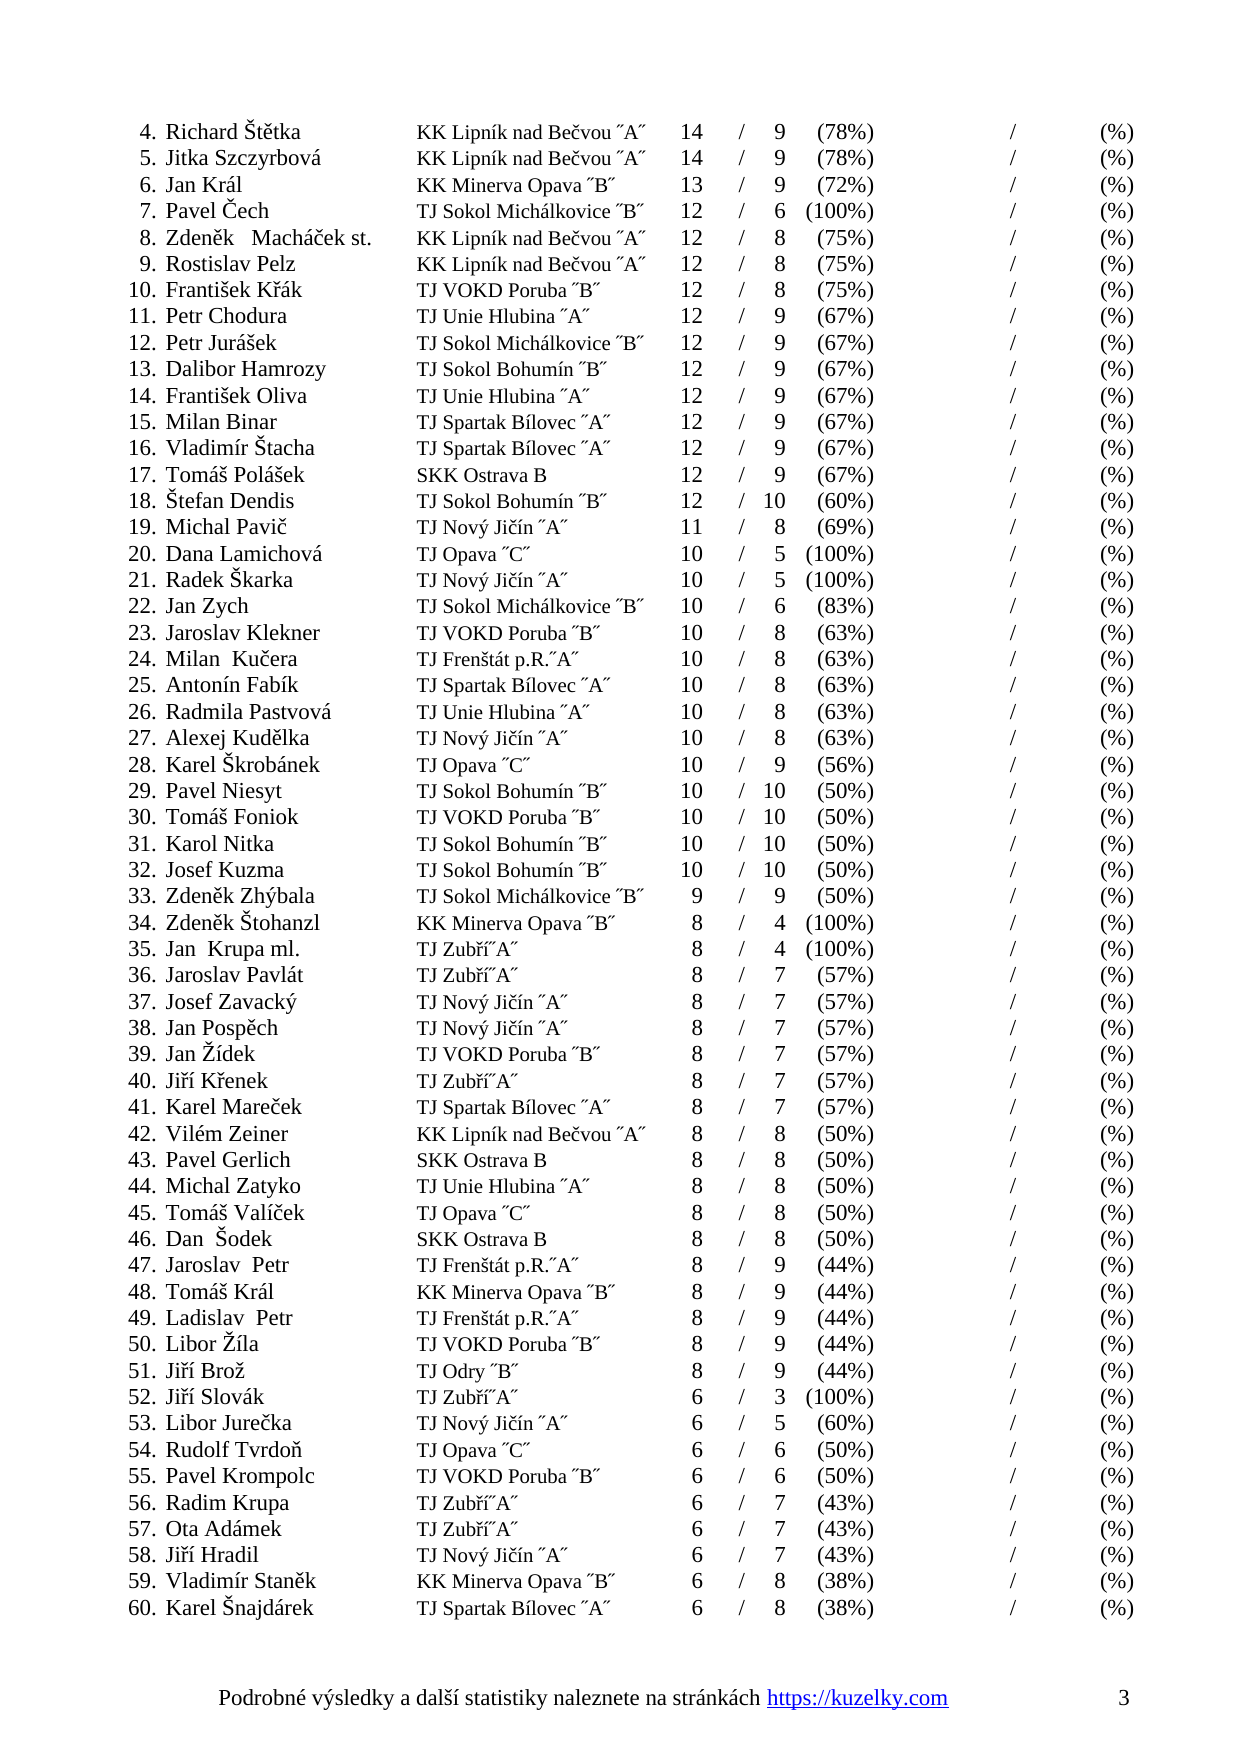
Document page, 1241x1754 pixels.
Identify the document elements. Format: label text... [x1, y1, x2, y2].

text 50. Libor Žíla TJ VOKD Poruba ˝B˝ 8 / 9 (44%) / (%) [106, 1330, 1134, 1357]
text 40. Jiří Křenek TJ Zubří˝A˝ 8 / 7 (57%) / (%) [106, 1067, 1134, 1093]
text 32. Josef Kuzma TJ Sokol Bohumín ˝B˝ 10 / 10 (50%) / (%) [106, 856, 1134, 882]
text 30. Tomáš Foniok TJ VOKD Poruba ˝B˝ 10 / 10 (50%) / (%) [106, 803, 1134, 830]
text 52. Jiří Slovák TJ Zubří˝A˝ 6 / 3 (100%) / (%) [106, 1383, 1134, 1409]
text 18. Štefan Dendis TJ Sokol Bohumín ˝B˝ 12 / 10 (60%) / (%) [106, 487, 1134, 513]
text 27. Alexej Kudělka TJ Nový Jičín ˝A˝ 10 / 8 (63%) / (%) [106, 724, 1134, 751]
text 12. Petr Jurášek TJ Sokol Michálkovice ˝B˝ 12 / 9 (67%) / (%) [106, 329, 1134, 355]
text 22. Jan Zych TJ Sokol Michálkovice ˝B˝ 10 / 6 (83%) / (%) [106, 592, 1134, 619]
text 59. Vladimír Staněk KK Minerva Opava ˝B˝ 6 / 8 (38%) / (%) [106, 1568, 1134, 1594]
text 57. Ota Adámek TJ Zubří˝A˝ 6 / 7 (43%) / (%) [106, 1515, 1134, 1541]
text 5. Jitka Szczyrbová KK Lipník nad Bečvou ˝A˝ 14 / 9 (78%) / (%) [106, 144, 1134, 171]
text 10. František Křák TJ VOKD Poruba ˝B˝ 12 / 8 (75%) / (%) [106, 276, 1134, 303]
text 24. Milan Kučera TJ Frenštát p.R.˝A˝ 10 / 8 (63%) / (%) [106, 645, 1134, 672]
text 38. Jan Pospěch TJ Nový Jičín ˝A˝ 8 / 7 (57%) / (%) [106, 1014, 1134, 1041]
text 47. Jaroslav Petr TJ Frenštát p.R.˝A˝ 8 / 9 (44%) / (%) [106, 1251, 1134, 1278]
text 49. Ladislav Petr TJ Frenštát p.R.˝A˝ 8 / 9 (44%) / (%) [106, 1304, 1134, 1330]
text 39. Jan Žídek TJ VOKD Poruba ˝B˝ 8 / 7 (57%) / (%) [106, 1041, 1134, 1067]
text 44. Michal Zatyko TJ Unie Hlubina ˝A˝ 8 / 8 (50%) / (%) [106, 1172, 1134, 1199]
text 45. Tomáš Valíček TJ Opava ˝C˝ 8 / 8 (50%) / (%) [106, 1199, 1134, 1225]
text 7. Pavel Čech TJ Sokol Michálkovice ˝B˝ 12 / 6 (100%) / (%) [106, 197, 1134, 223]
text 11. Petr Chodura TJ Unie Hlubina ˝A˝ 12 / 9 (67%) / (%) [106, 303, 1134, 329]
text 43. Pavel Gerlich SKK Ostrava B 8 / 8 (50%) / (%) [106, 1146, 1134, 1172]
text 15. Milan Binar TJ Spartak Bílovec ˝A˝ 12 / 9 (67%) / (%) [106, 408, 1134, 434]
text 42. Vilém Zeiner KK Lipník nad Bečvou ˝A˝ 8 / 8 (50%) / (%) [106, 1119, 1134, 1146]
text 29. Pavel Niesyt TJ Sokol Bohumín ˝B˝ 10 / 10 (50%) / (%) [106, 777, 1134, 803]
text 19. Michal Pavič TJ Nový Jičín ˝A˝ 11 / 8 (69%) / (%) [106, 513, 1134, 540]
text 41. Karel Mareček TJ Spartak Bílovec ˝A˝ 8 / 7 (57%) / (%) [106, 1093, 1134, 1119]
text 28. Karel Škrobánek TJ Opava ˝C˝ 10 / 9 (56%) / (%) [106, 751, 1134, 777]
text 25. Antonín Fabík TJ Spartak Bílovec ˝A˝ 10 / 8 (63%) / (%) [106, 672, 1134, 698]
text 20. Dana Lamichová TJ Opava ˝C˝ 10 / 5 (100%) / (%) [106, 540, 1134, 566]
text 37. Josef Zavacký TJ Nový Jičín ˝A˝ 8 / 7 (57%) / (%) [106, 988, 1134, 1014]
text 58. Jiří Hradil TJ Nový Jičín ˝A˝ 6 / 7 (43%) / (%) [106, 1541, 1134, 1568]
text 9. Rostislav Pelz KK Lipník nad Bečvou ˝A˝ 12 / 8 (75%) / (%) [106, 250, 1134, 276]
text 26. Radmila Pastvová TJ Unie Hlubina ˝A˝ 10 / 8 (63%) / (%) [106, 698, 1134, 724]
text 16. Vladimír Štacha TJ Spartak Bílovec ˝A˝ 12 / 9 (67%) / (%) [106, 434, 1134, 461]
text 56. Radim Krupa TJ Zubří˝A˝ 6 / 7 (43%) / (%) [106, 1488, 1134, 1515]
text 36. Jaroslav Pavlát TJ Zubří˝A˝ 8 / 7 (57%) / (%) [106, 961, 1134, 988]
text 60. Karel Šnajdárek TJ Spartak Bílovec ˝A˝ 6 / 8 (38%) / (%) [106, 1594, 1134, 1620]
text 35. Jan Krupa ml. TJ Zubří˝A˝ 8 / 4 (100%) / (%) [106, 935, 1134, 961]
text 33. Zdeněk Zhýbala TJ Sokol Michálkovice ˝B˝ 9 / 9 (50%) / (%) [106, 882, 1134, 909]
text 55. Pavel Krompolc TJ VOKD Poruba ˝B˝ 6 / 6 (50%) / (%) [106, 1462, 1134, 1488]
text 46. Dan Šodek SKK Ostrava B 8 / 8 (50%) / (%) [106, 1225, 1134, 1251]
text 23. Jaroslav Klekner TJ VOKD Poruba ˝B˝ 10 / 8 (63%) / (%) [106, 619, 1134, 645]
text 17. Tomáš Polášek SKK Ostrava B 12 / 9 (67%) / (%) [106, 461, 1134, 487]
text 51. Jiří Brož TJ Odry ˝B˝ 8 / 9 (44%) / (%) [106, 1357, 1134, 1383]
text 8. Zdeněk Macháček st. KK Lipník nad Bečvou ˝A˝ 12 / 8 (75%) / (%) [106, 223, 1134, 250]
text 53. Libor Jurečka TJ Nový Jičín ˝A˝ 6 / 5 (60%) / (%) [106, 1409, 1134, 1436]
text 6. Jan Král KK Minerva Opava ˝B˝ 13 / 9 (72%) / (%) [106, 171, 1134, 197]
text 21. Radek Škarka TJ Nový Jičín ˝A˝ 10 / 5 (100%) / (%) [106, 566, 1134, 592]
text 4. Richard Štětka KK Lipník nad Bečvou ˝A˝ 14 / 9 (78%) / (%) [106, 118, 1134, 144]
text 31. Karol Nitka TJ Sokol Bohumín ˝B˝ 10 / 10 (50%) / (%) [106, 830, 1134, 856]
text 34. Zdeněk Štohanzl KK Minerva Opava ˝B˝ 8 / 4 (100%) / (%) [106, 909, 1134, 935]
text 48. Tomáš Král KK Minerva Opava ˝B˝ 8 / 9 (44%) / (%) [106, 1278, 1134, 1304]
text 14. František Oliva TJ Unie Hlubina ˝A˝ 12 / 9 (67%) / (%) [106, 382, 1134, 408]
text 54. Rudolf Tvrdoň TJ Opava ˝C˝ 6 / 6 (50%) / (%) [106, 1436, 1134, 1462]
text 13. Dalibor Hamrozy TJ Sokol Bohumín ˝B˝ 12 / 9 (67%) / (%) [106, 355, 1134, 382]
